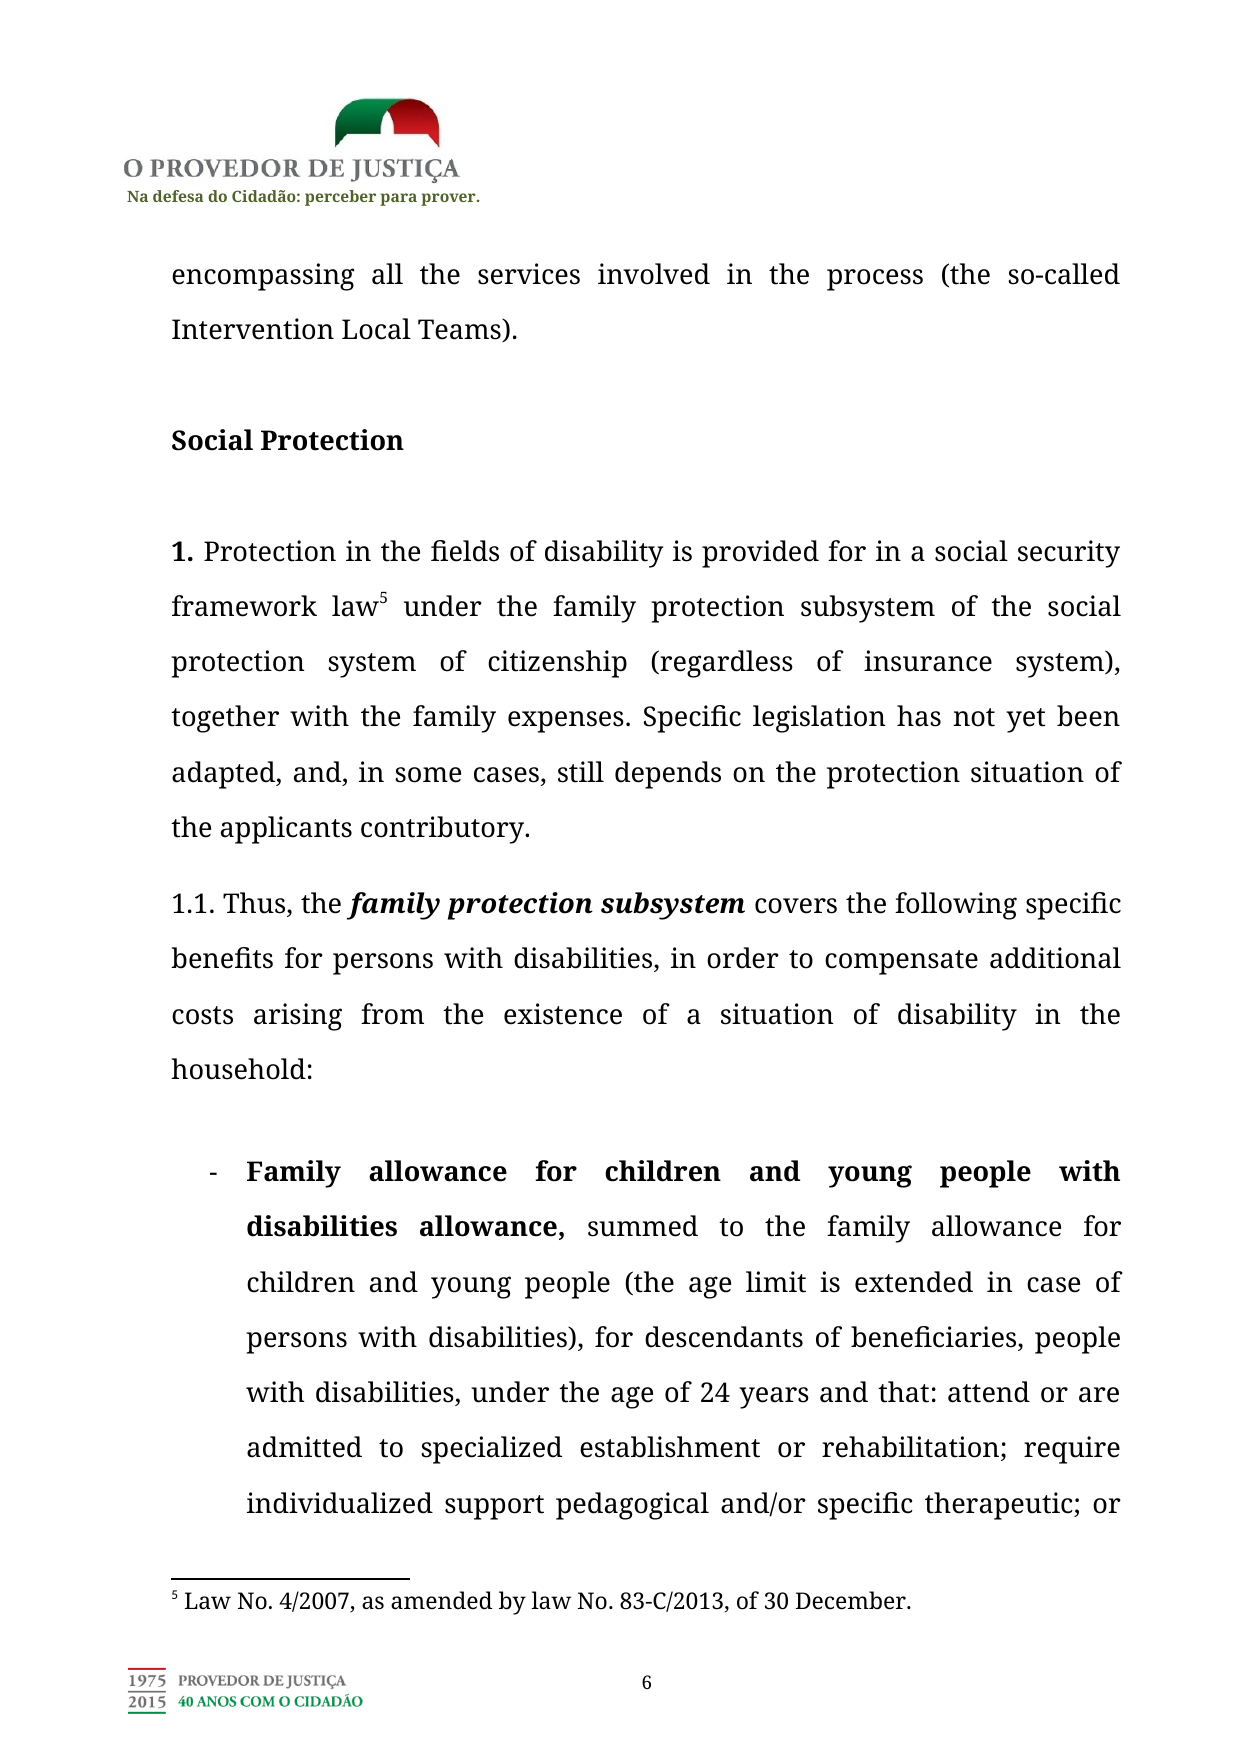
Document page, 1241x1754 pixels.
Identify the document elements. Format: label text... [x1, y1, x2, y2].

text 1. Protection in the fields of disability is provided for in a social security framework law under the family protection subsystem of the social protection system of citizenship (regardless of insurance system), together with the family expenses. Specific legislation has not yet been adapted, and, in some cases, still depends on the protection situation of the applicants contributory. [171, 532, 1122, 845]
text Social Protection [171, 421, 1122, 458]
picture [120, 1657, 375, 1731]
text 1.1. Thus, the family protection subsystem covers the following specific benefits for persons with disabilities, in order to compensate additional costs arising from the existence of a situation of disability in the household: [171, 885, 1122, 1087]
picture [121, 96, 464, 185]
